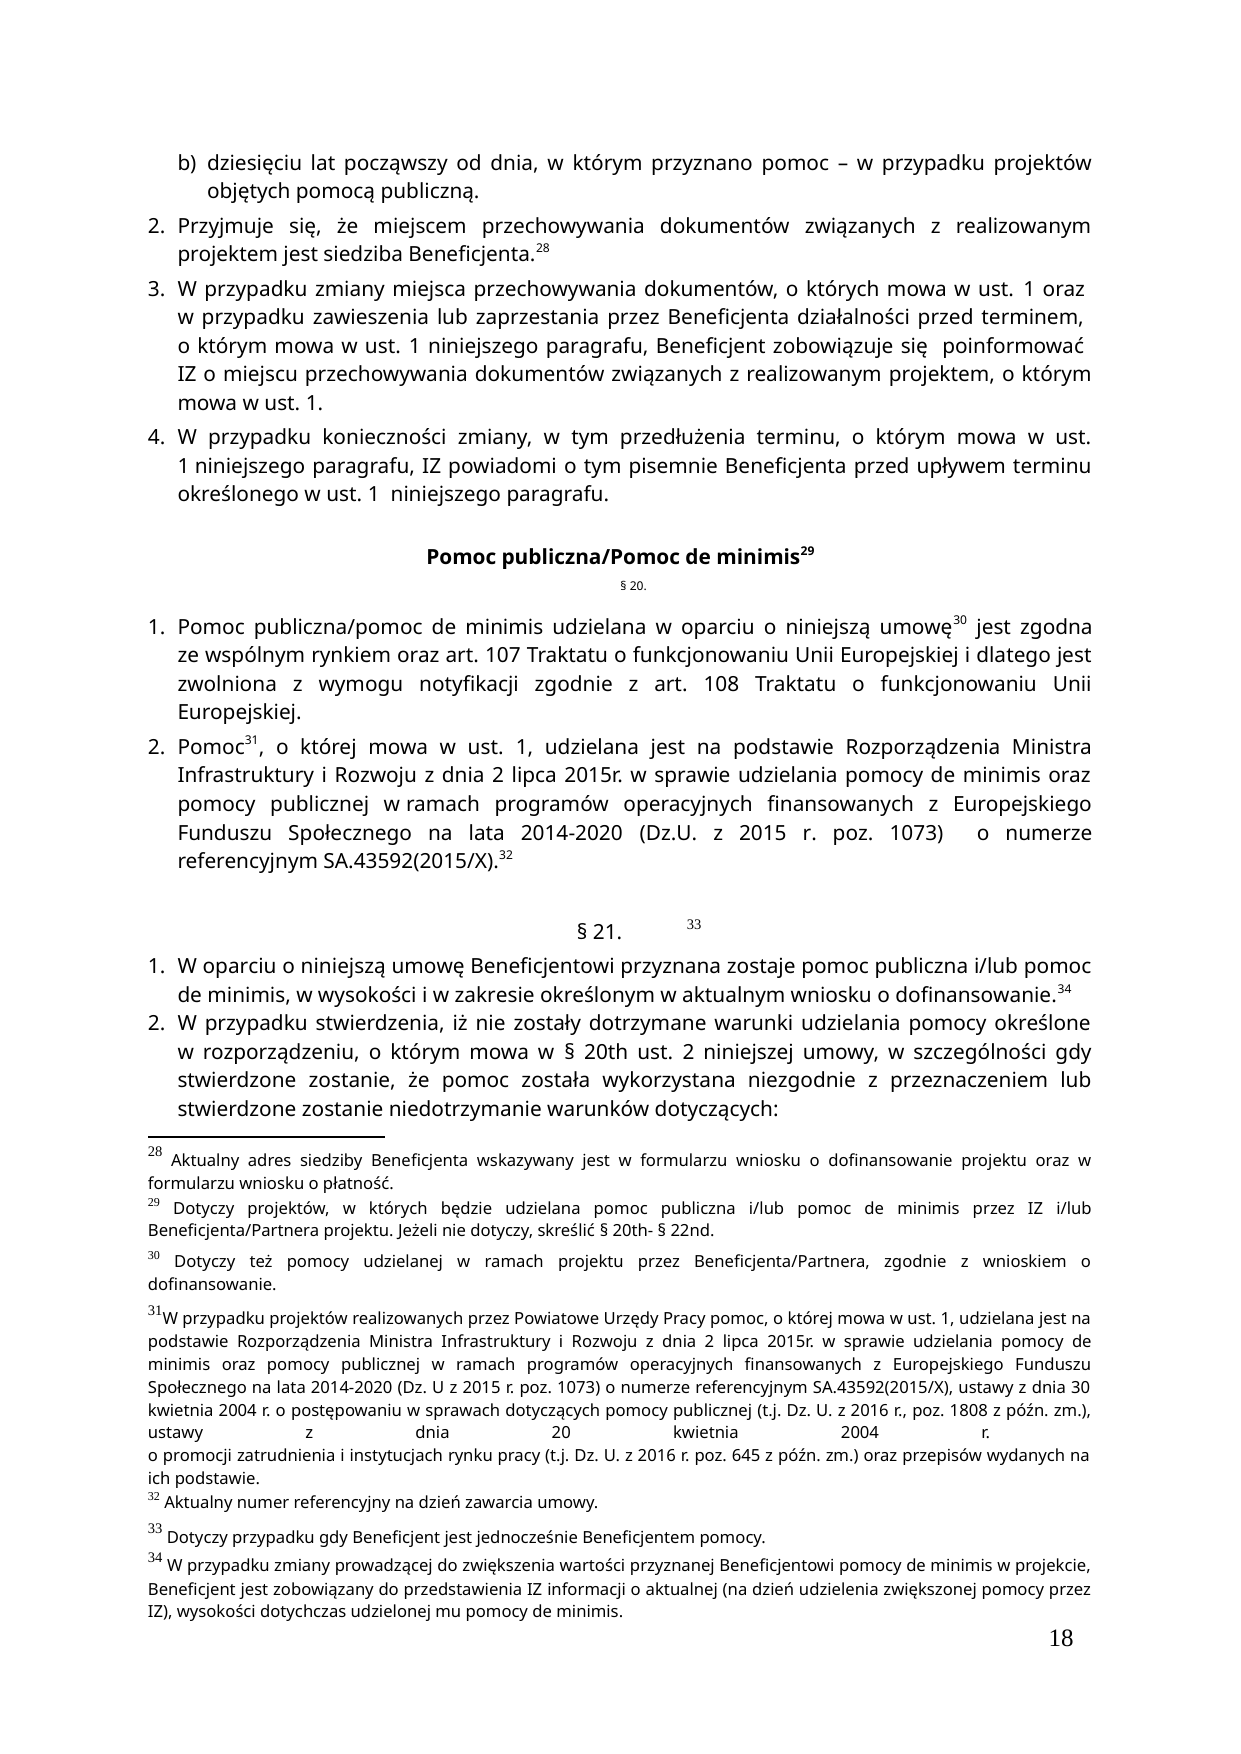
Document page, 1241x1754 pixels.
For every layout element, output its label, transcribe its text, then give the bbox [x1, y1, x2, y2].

list W oparciu o niniejszą umowę Beneficjentowi przyznana zostaje pomoc publiczna i/lub pomoc de minimis, w wysokości i w zakresie określonym w aktualnym wniosku o dofinansowanie. [148, 952, 1092, 1008]
list dziesięciu lat począwszy od dnia, w którym przyznano pomoc – w przypadku projektów objętych pomocą publiczną. [177, 148, 1092, 204]
list W przypadku zmiany miejsca przechowywania dokumentów, o których mowa w ust. 1 oraz w przypadku zawieszenia lub zaprzestania przez Beneficjenta działalności przed terminem, o którym mowa w ust. 1 niniejszego paragrafu, Beneficjent zobowiązuje się poinformować IZ o miejscu przechowywania dokumentów związanych z realizowanym projektem, o którym mowa w ust. 1. [148, 274, 1092, 416]
text 2. W przypadku stwierdzenia, iż nie zostały dotrzymane warunki udzielania pomocy określone w rozporządzeniu, o którym mowa w § 20 ust. 2 niniejszej umowy, w szczególności gdy stwierdzone zostanie, że pomoc została wykorzystana niezgodnie z przeznaczeniem lub stwierdzone zostanie niedotrzymanie warunków dotyczących: [148, 1008, 1092, 1122]
text Pomoc publiczna/Pomoc de minimis [148, 542, 1092, 571]
list W przypadku konieczności zmiany, w tym przedłużenia terminu, o którym mowa w ust. 1 niniejszego paragrafu, IZ powiadomi o tym pisemnie Beneficjenta przed upływem terminu określonego w ust. 1 niniejszego paragrafu. [148, 422, 1092, 508]
list Pomoc publiczna/pomoc de minimis udzielana w oparciu o niniejszą umowę jest zgodna ze wspólnym rynkiem oraz art. 107 Traktatu o funkcjonowaniu Unii Europejskiej i dlatego jest zwolniona z wymogu notyfikacji zgodnie z art. 108 Traktatu o funkcjonowaniu Unii Europejskiej. [148, 612, 1092, 726]
list Pomoc, o której mowa w ust. 1, udzielana jest na podstawie Rozporządzenia Ministra Infrastruktury i Rozwoju z dnia 2 lipca 2015r. w sprawie udzielania pomocy de minimis oraz pomocy publicznej w ramach programów operacyjnych finansowanych z Europejskiego Funduszu Społecznego na lata 2014-2020 (Dz.U. z 2015 r. poz. 1073) o numerze referencyjnym SA.43592(2015/X). [148, 732, 1092, 875]
list Przyjmuje się, że miejscem przechowywania dokumentów związanych z realizowanym projektem jest siedziba Beneficjenta. [148, 211, 1092, 268]
